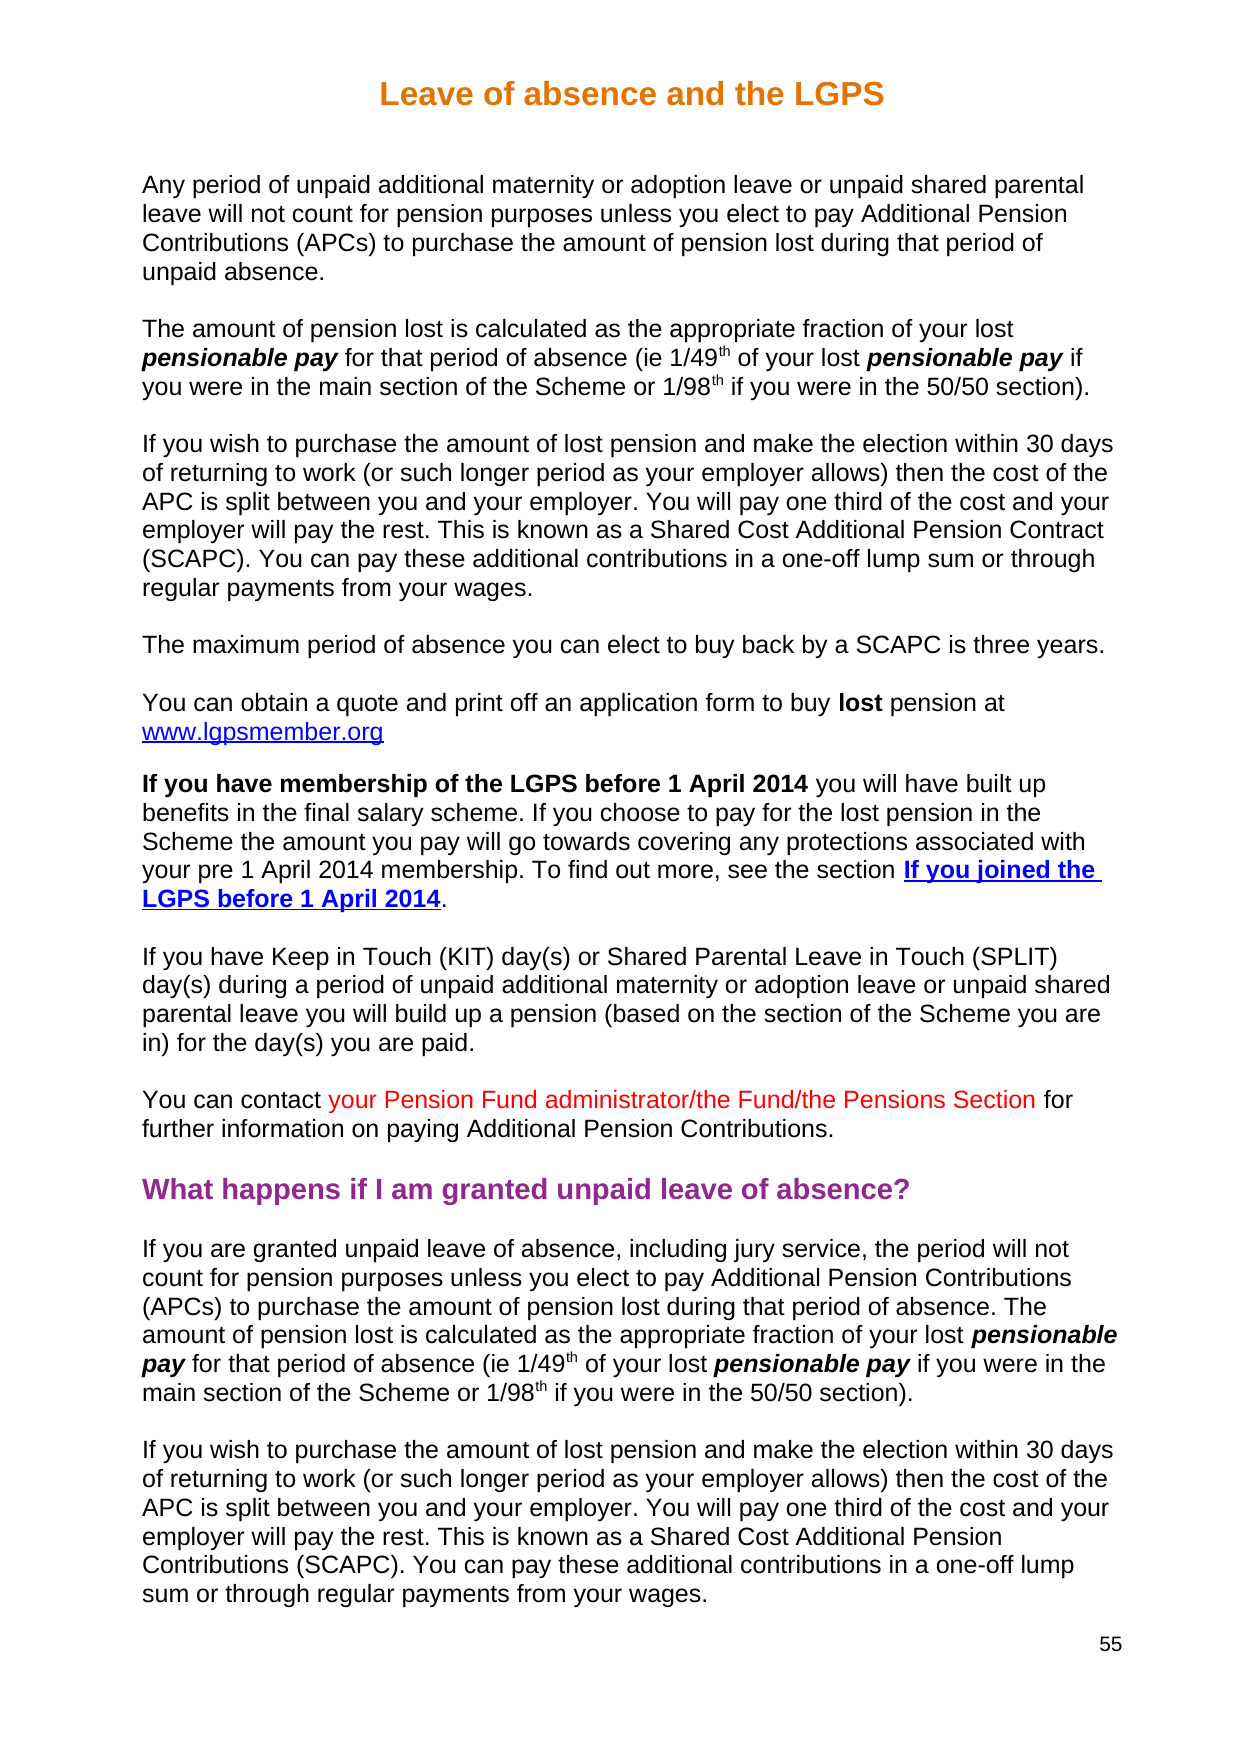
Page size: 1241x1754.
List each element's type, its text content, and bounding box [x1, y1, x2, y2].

text If you wish to purchase the amount of lost pension and make the election within 30 days of returning to work (or such longer period as your employer allows) then the cost of the APC is split between you and your employer. You will pay one third of the cost and your employer will pay the rest. This is known as a Shared Cost Additional Pension Contract (SCAPC). You can pay these additional contributions in a one-off lump sum or through regular payments from your wages. [142, 429, 1122, 601]
text If you have Keep in Touch (KIT) day(s) or Shared Parental Leave in Touch (SPLIT) day(s) during a period of unpaid additional maternity or adoption leave or unpaid shared parental leave you will build up a pension (based on the section of the Scheme you are in) for the day(s) you are paid. [142, 942, 1122, 1057]
text If you have membership of the LGPS before 1 April 2014 you will have built up benefits in the final salary scheme. If you choose to pay for the lost pension in the Scheme the amount you pay will go towards covering any protections associated with your pre 1 April 2014 membership. To find out more, see the section If you joined the LGPS before 1 April 2014. [142, 769, 1122, 913]
text If you are granted unpaid leave of absence, including jury service, the period will not count for pension purposes unless you elect to pay Additional Pension Contributions (APCs) to purchase the amount of pension lost during that period of absence. The amount of pension lost is calculated as the appropriate fraction of your lost pensionable pay for that period of absence (ie 1/49th of your lost pensionable pay if you were in the main section of the Scheme or 1/98th if you were in the 50/50 section). [142, 1234, 1122, 1406]
text What happens if I am granted unpaid leave of absence? [142, 1172, 1122, 1205]
text You can contact your Pension Fund administrator/the Fund/the Pensions Section for further information on paying Additional Pension Contributions. [142, 1085, 1122, 1143]
text The maximum period of absence you can elect to buy back by a SCAPC is three years. [142, 630, 1122, 659]
text You can obtain a quote and print off an application form to buy lost pension at www.lgpsmember.org [142, 688, 1122, 745]
text Any period of unpaid additional maternity or adoption leave or unpaid shared parental leave will not count for pension purposes unless you elect to pay Additional Pension Contributions (APCs) to purchase the amount of pension lost during that period of unpaid absence. [142, 170, 1122, 285]
text If you wish to purchase the amount of lost pension and make the election within 30 days of returning to work (or such longer period as your employer allows) then the cost of the APC is split between you and your employer. You will pay one third of the cost and your employer will pay the rest. This is known as a Shared Cost Additional Pension Contributions (SCAPC). You can pay these additional contributions in a one-off lump sum or through regular payments from your wages. [142, 1435, 1122, 1608]
text The amount of pension lost is calculated as the appropriate fraction of your lost pensionable pay for that period of absence (ie 1/49th of your lost pensionable pay if you were in the main section of the Scheme or 1/98th if you were in the 50/50 section). [142, 314, 1122, 400]
